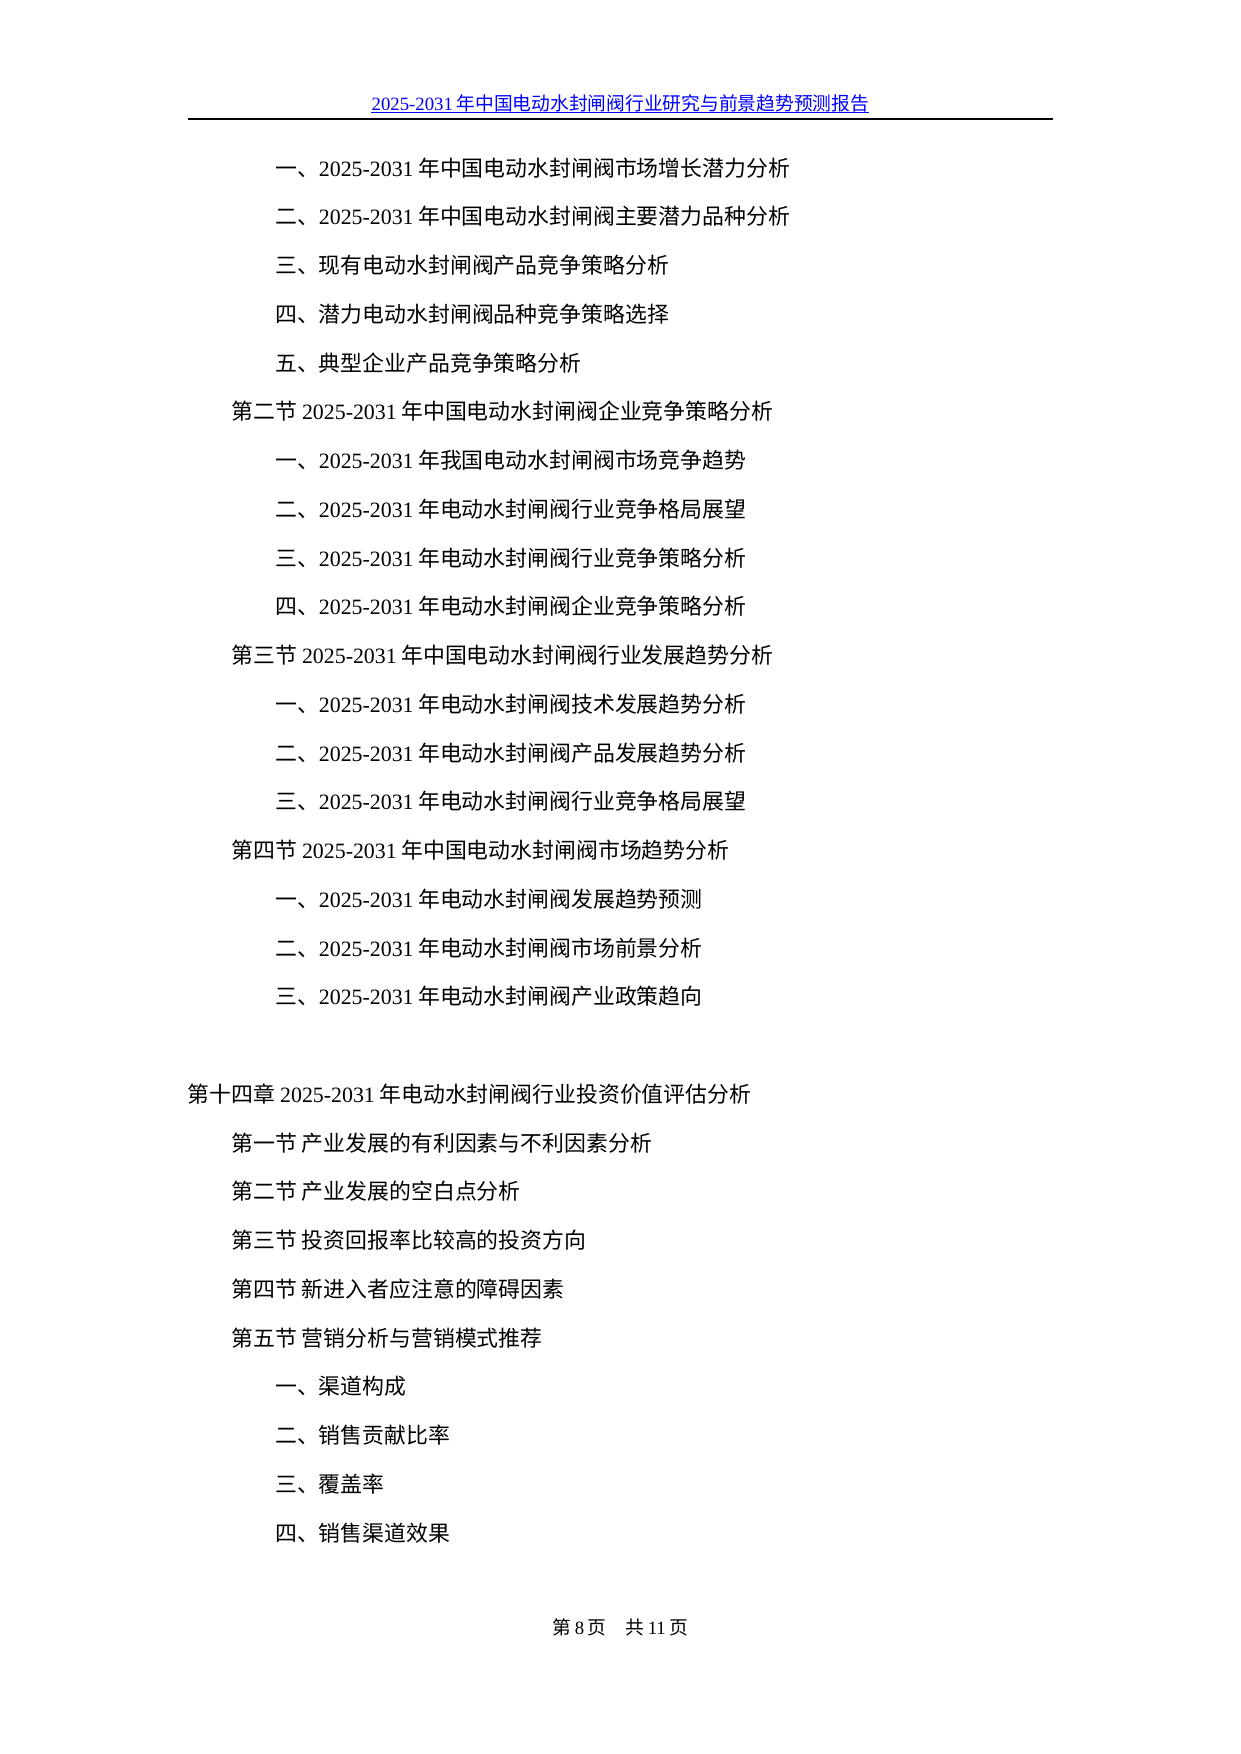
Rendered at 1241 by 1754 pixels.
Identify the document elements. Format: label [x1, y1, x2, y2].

text [187, 150, 1053, 1548]
